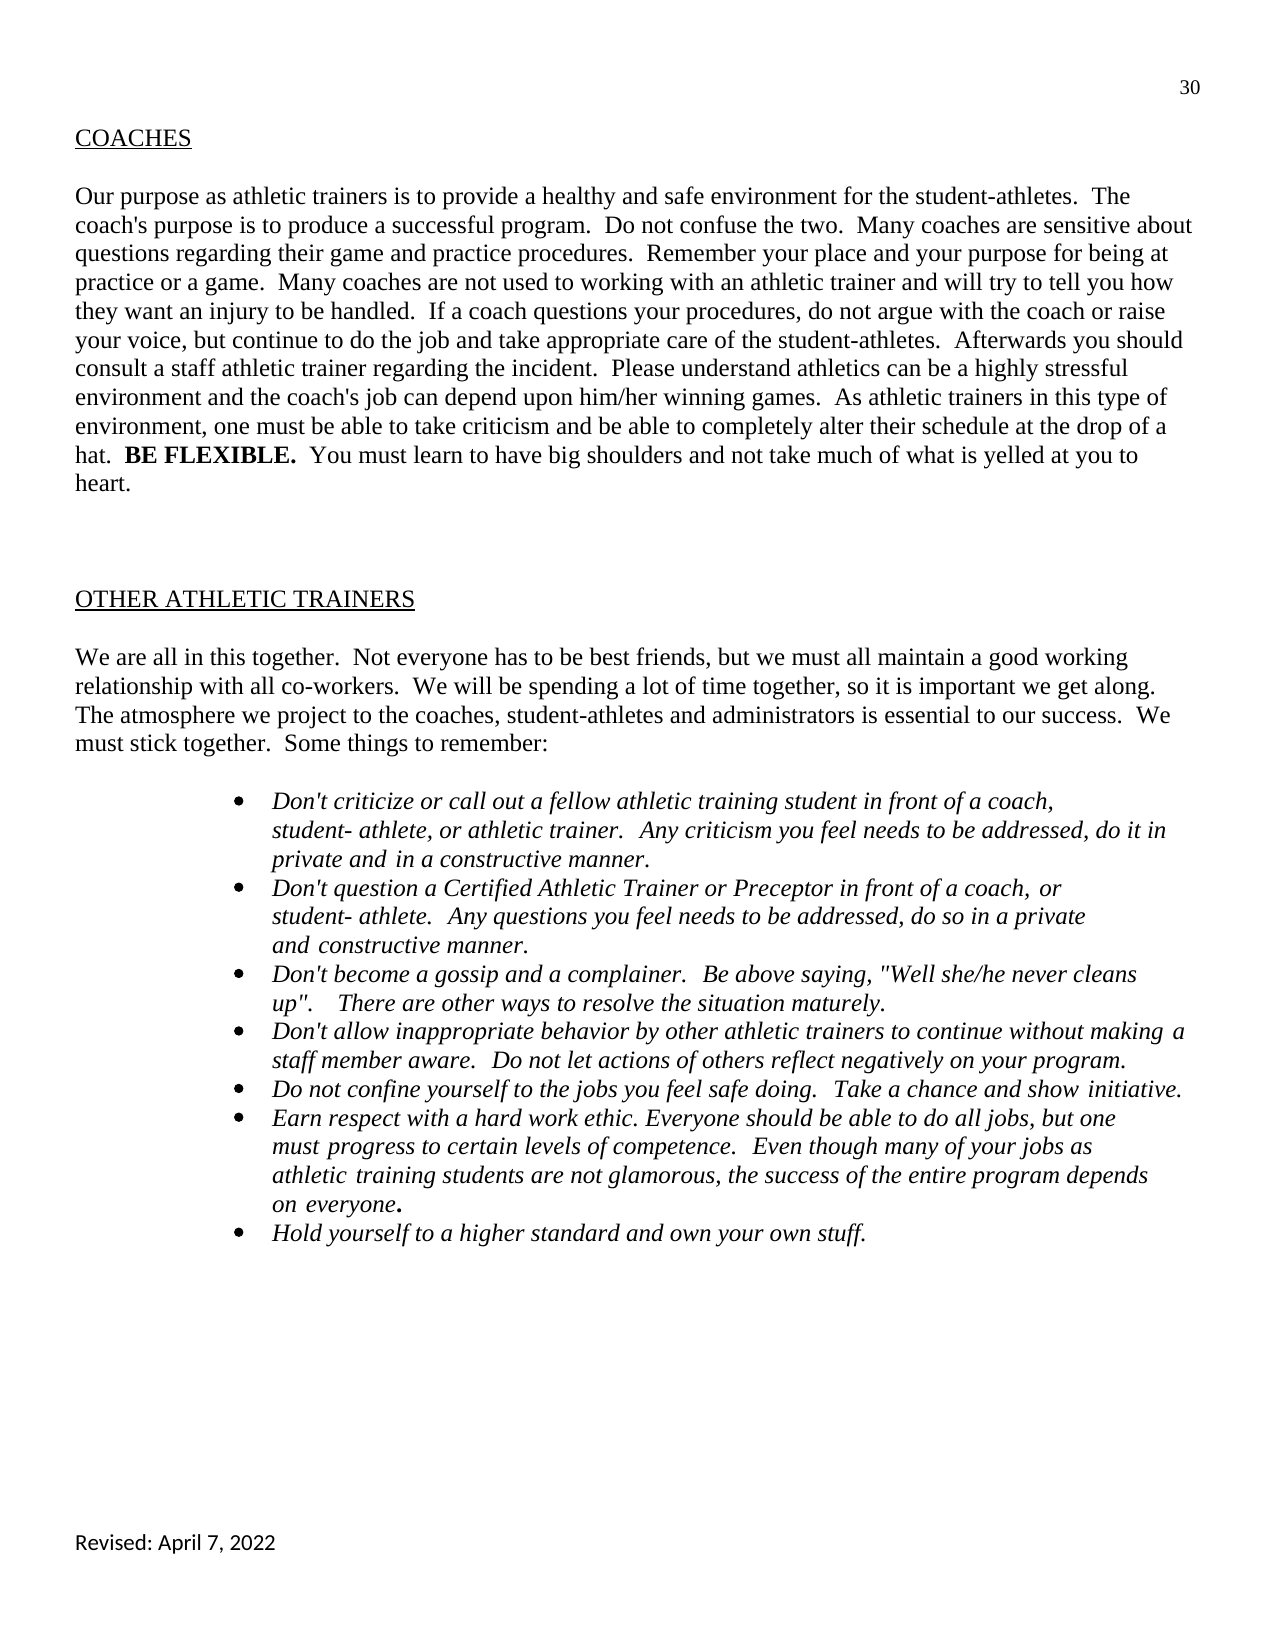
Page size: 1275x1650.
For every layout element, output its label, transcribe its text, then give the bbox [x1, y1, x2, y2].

list Earn respect with a hard work ethic. Everyone should be able to do all jobs, but one must progress to certain levels of competence. Even though many of your jobs as athletic training students are not glamorous, the success of the entire program depends on everyone. [234, 1103, 1200, 1218]
list Don't allow inappropriate behavior by other athletic trainers to continue without making a staff member aware. Do not let actions of others reflect negatively on your program. [234, 1016, 1200, 1074]
list Don't become a gossip and a complainer. Be above saying, "Well she/he never cleans up". There are other ways to resolve the situation maturely. [234, 959, 1200, 1016]
list Don't criticize or call out a fellow athletic training student in front of a coach, student- athlete, or athletic trainer. Any criticism you feel needs to be addressed, do it in private and in a constructive manner. [234, 786, 1200, 873]
text OTHER ATHLETIC TRAINERS [75, 584, 1200, 613]
text We are all in this together. Not everyone has to be best friends, but we must all maintain a good working relationship with all co-workers. We will be spending a lot of time together, so it is important we get along. The atmosphere we project to the coaches, student-athletes and administrators is essential to our success. We must stick together. Some things to remember: [75, 642, 1200, 757]
list Hold yourself to a higher standard and own your own stuff. [234, 1218, 1200, 1246]
text Our purpose as athletic trainers is to provide a healthy and safe environment for the student-athletes. The coach's purpose is to produce a successful program. Do not confuse the two. Many coaches are sensitive about questions regarding their game and practice procedures. Remember your place and your purpose for being at practice or a game. Many coaches are not used to working with an athletic trainer and will try to tell you how they want an injury to be handled. If a coach questions your procedures, do not argue with the coach or raise your voice, but continue to do the job and take appropriate care of the student-athletes. Afterwards you should consult a staff athletic trainer regarding the incident. Please understand athletics can be a highly stressful environment and the coach's job can depend upon him/her winning games. As athletic trainers in this type of environment, one must be able to take criticism and be able to completely alter their schedule at the drop of a hat. BE FLEXIBLE. You must learn to have big shoulders and not take much of what is yelled at you to heart. [75, 181, 1200, 497]
text COACHES [75, 123, 1200, 152]
list Do not confine yourself to the jobs you feel safe doing. Take a chance and show initiative. [234, 1074, 1200, 1103]
list Don't question a Certified Athletic Trainer or Preceptor in front of a coach, or student- athlete. Any questions you feel needs to be addressed, do so in a private and constructive manner. [234, 873, 1200, 959]
